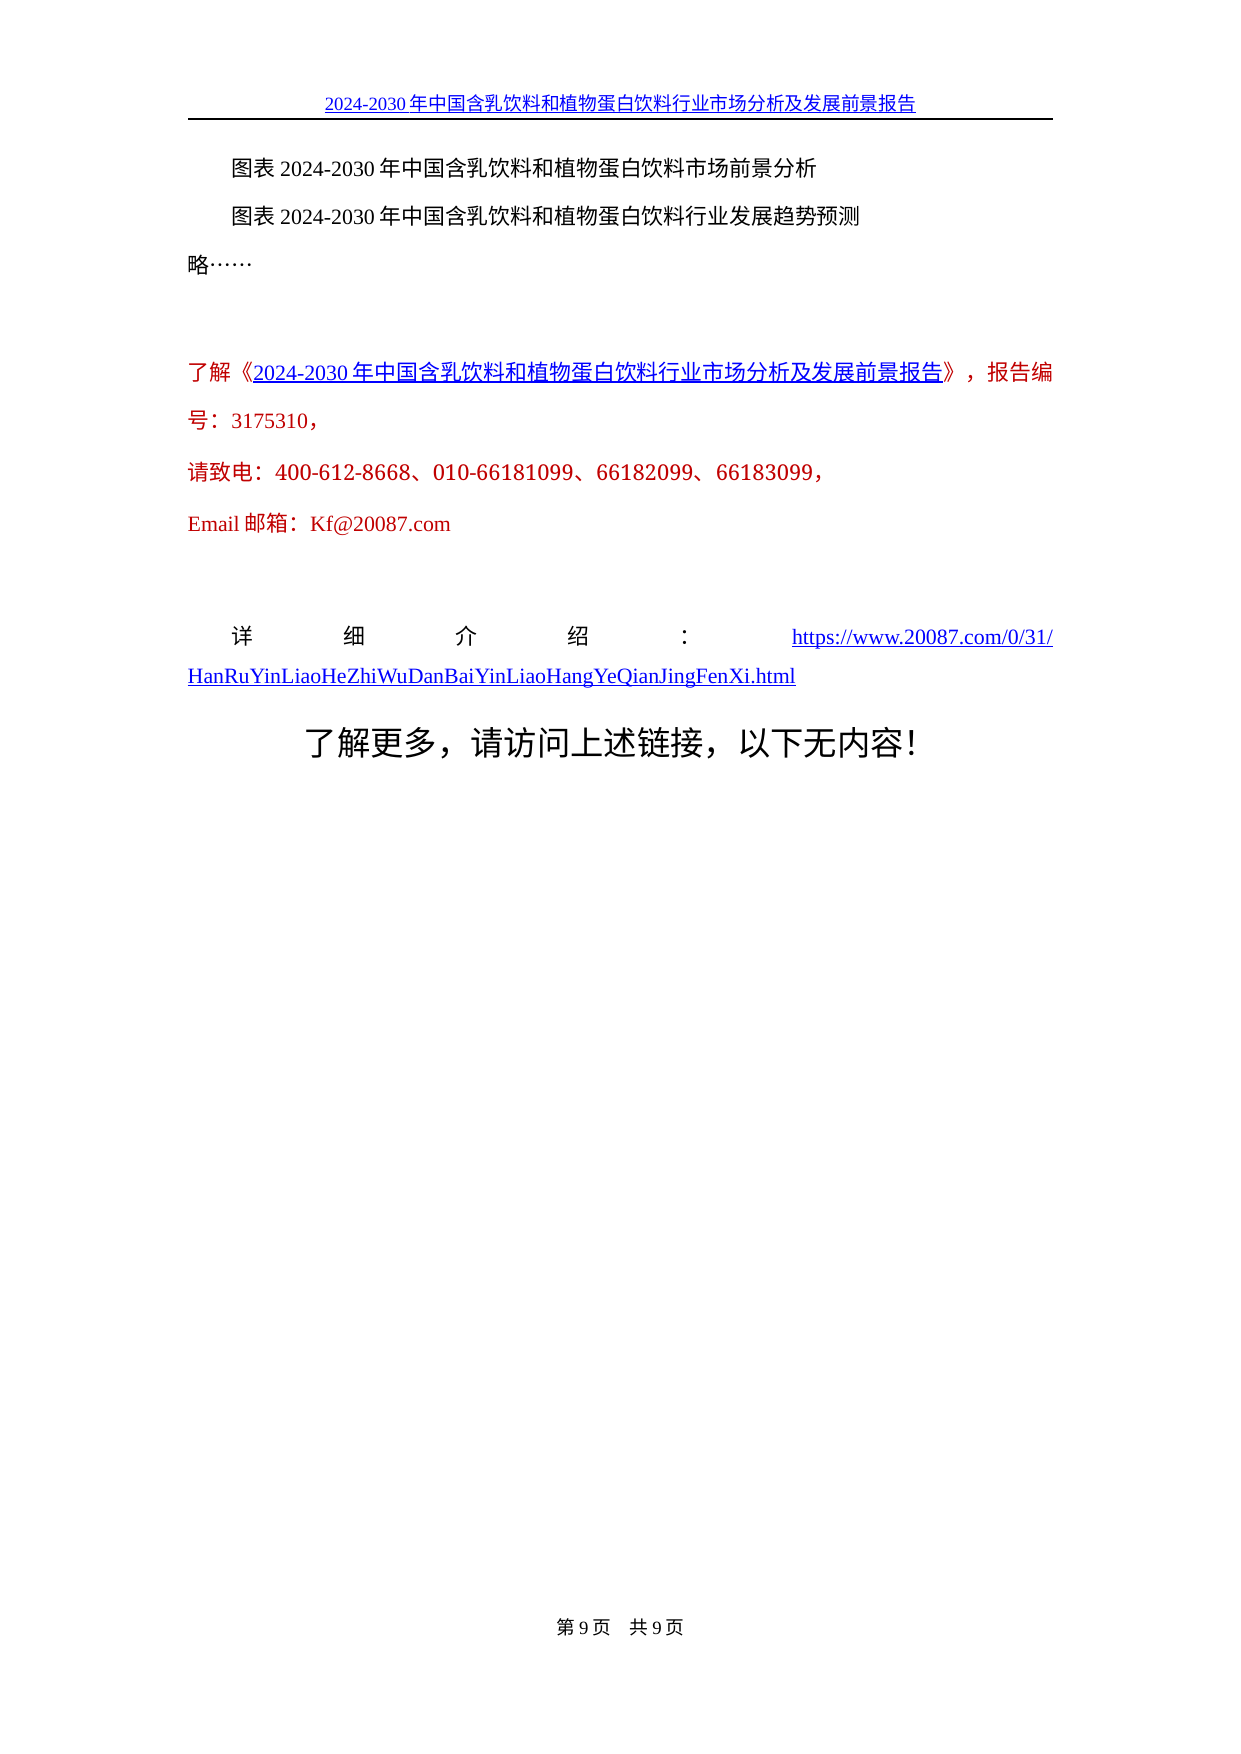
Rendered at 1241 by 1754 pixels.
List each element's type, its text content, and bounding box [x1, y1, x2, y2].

text Email邮箱：Kf@20087.com [187, 506, 1053, 538]
text 了解《2024-2030年中国含乳饮料和植物蛋白饮料行业市场分析及发展前景报告》，报告编号：3175310， [187, 354, 1053, 435]
title 了解更多，请访问上述链接，以下无内容！ [187, 708, 1053, 773]
text 请致电：400-612-8668、010-66181099、66182099、66183099， [187, 454, 1053, 487]
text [187, 150, 1053, 280]
text 详细介绍：https://www.20087.com/0/31/HanRuYinLiaoHeZhiWuDanBaiYinLiaoHangYeQianJingFenXi.html [187, 619, 1053, 692]
